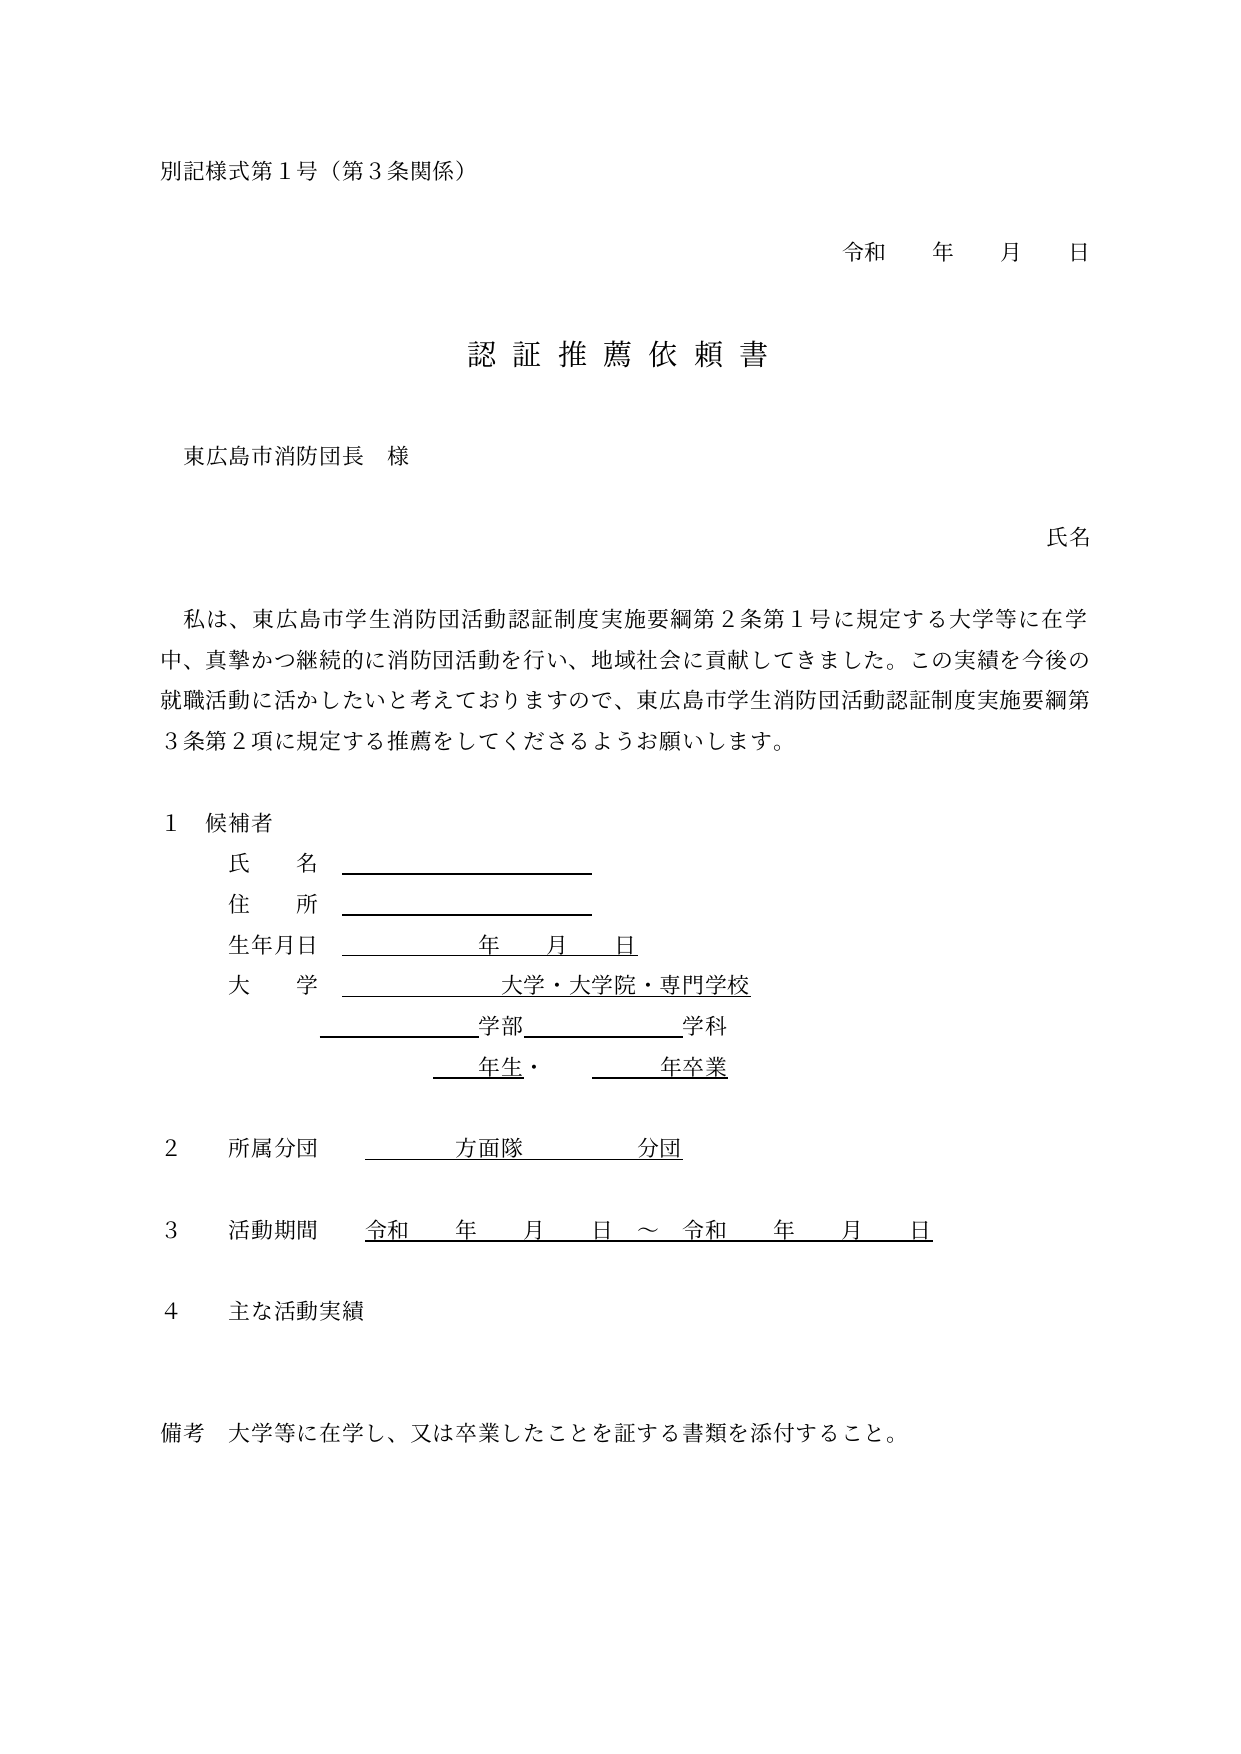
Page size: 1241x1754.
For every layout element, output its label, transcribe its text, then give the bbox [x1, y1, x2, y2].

text 令和 年 月 日 [160, 231, 1091, 272]
text 学部 学科 [160, 1005, 1091, 1046]
text 認証推薦依頼書 [160, 312, 1091, 394]
text 私は、東広島市学生消防団活動認証制度実施要綱第２条第１号に規定する大学等に在学 [160, 597, 1091, 638]
text ４ 主な活動実績 [160, 1290, 1091, 1331]
text 生年月日 年 月 日 [160, 923, 1091, 964]
text 大 学 大学・大学院・専門学校 [160, 964, 1091, 1005]
text 年生・ 年卒業 [160, 1046, 1091, 1086]
text １ 候補者 [160, 801, 1091, 842]
text 東広島市消防団長 様 [160, 434, 1091, 475]
text ２ 所属分団 方面隊 分団 [160, 1127, 1091, 1168]
text 住 所 [160, 883, 1091, 923]
text 中、真摯かつ継続的に消防団活動を行い、地域社会に貢献してきました。この実績を今後の就職活動に活かしたいと考えておりますので、東広島市学生消防団活動認証制度実施要綱第３条第２項に規定する推薦をしてくださるようお願いします。 [160, 638, 1091, 760]
text 氏名 [160, 516, 1091, 557]
text 備考 大学等に在学し、又は卒業したことを証する書類を添付すること。 [160, 1412, 1091, 1453]
text ３ 活動期間 令和 年 月 日 ～ 令和 年 月 日 [160, 1208, 1091, 1249]
text 別記様式第１号（第３条関係） [160, 149, 1091, 190]
text 氏 名 [160, 842, 1091, 883]
